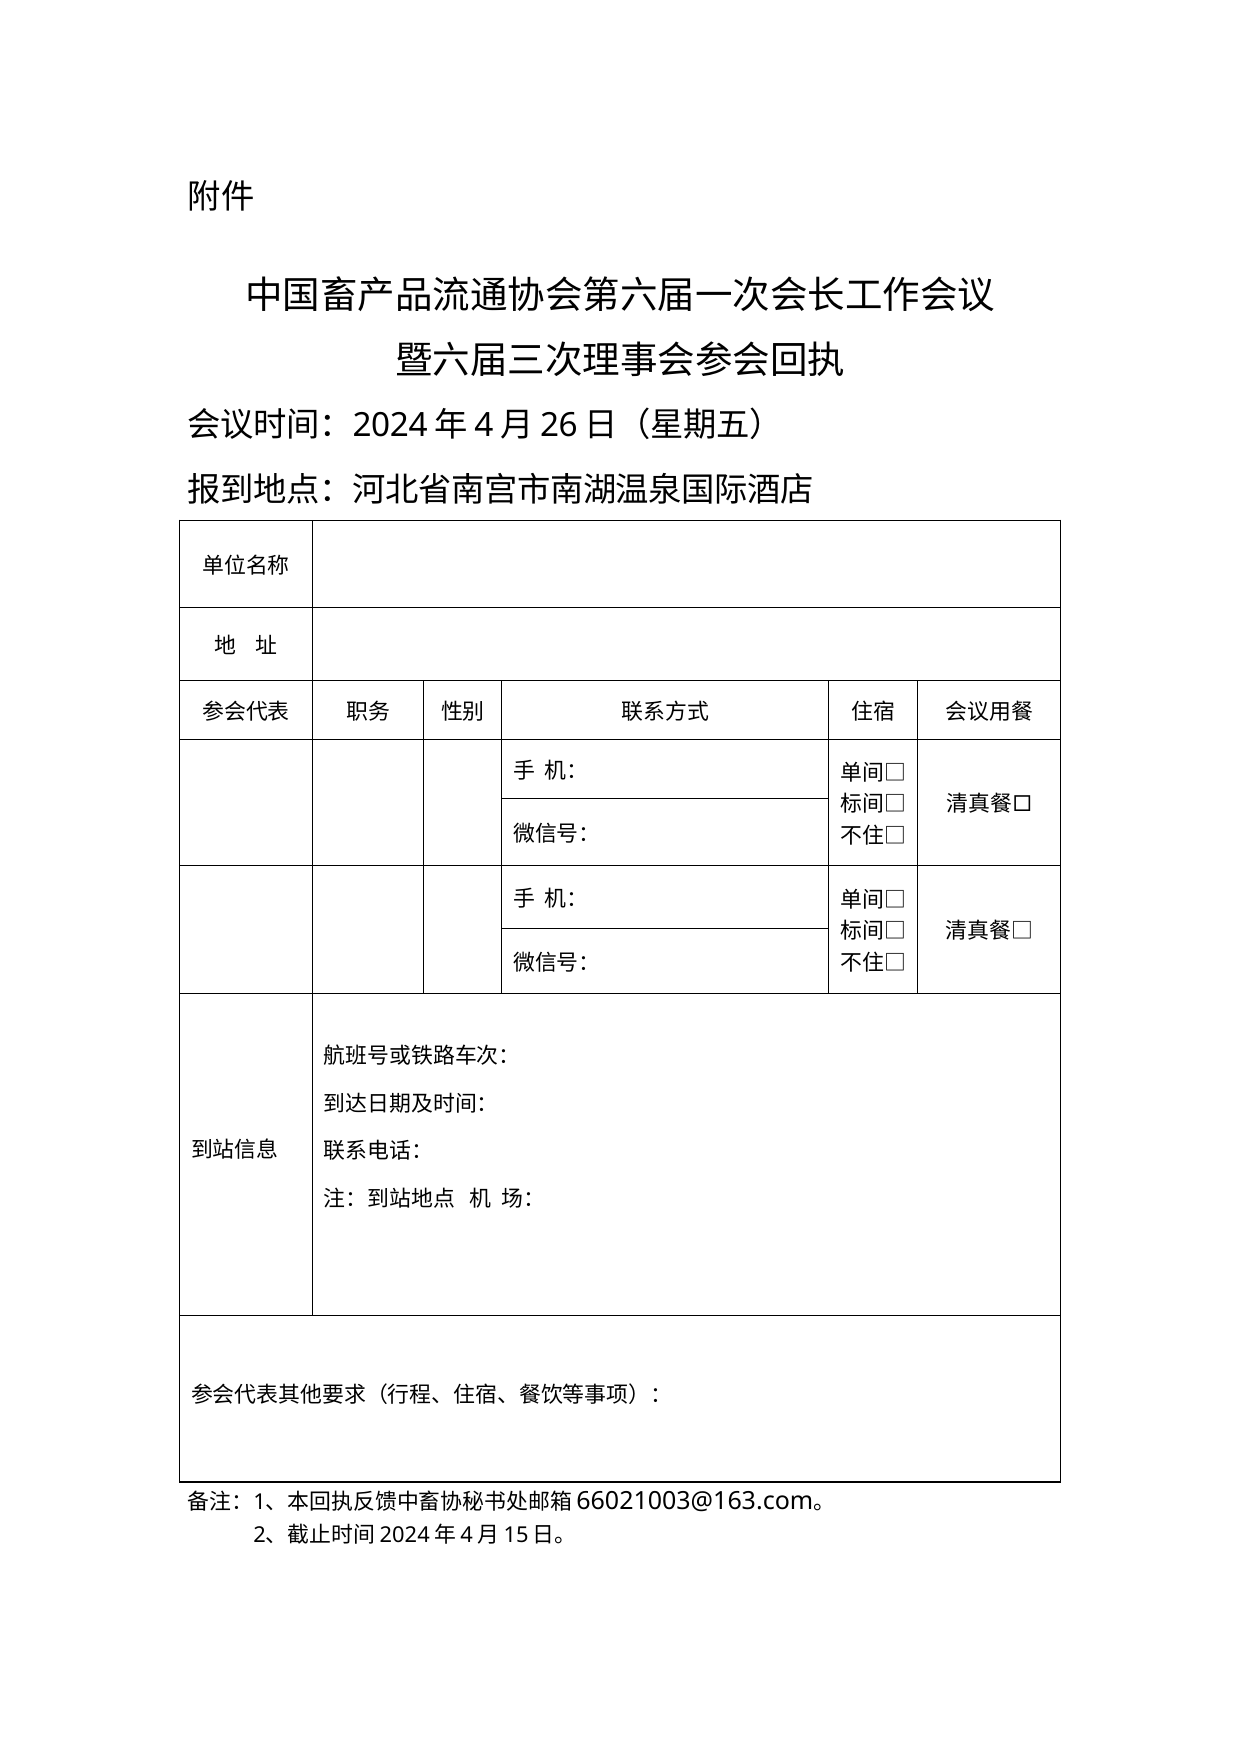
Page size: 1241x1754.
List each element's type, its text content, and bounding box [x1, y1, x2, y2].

table_cell [313, 866, 423, 993]
table_cell 住宿 [829, 681, 917, 739]
table_cell 性别 [424, 681, 501, 739]
table_cell 到站信息 [180, 994, 312, 1315]
table_header 单位名称 [180, 521, 312, 607]
text 附件 [187, 162, 1053, 227]
table_cell 参会代表其他要求（行程、住宿、餐饮等事项）： [180, 1316, 1060, 1481]
table_cell 航班号或铁路车次： 到达日期及时间： 联系电话： 注：到站地点 机 场： [313, 994, 1060, 1315]
text 暨六届三次理事会参会回执 [187, 324, 1053, 389]
table_cell [180, 866, 312, 993]
table_header [313, 521, 1060, 607]
text 2、截止时间2024年4月15日。 [187, 1516, 1053, 1549]
table_cell 手 机： [502, 740, 828, 797]
table_cell [180, 740, 312, 864]
table_cell 地 址 [180, 608, 312, 680]
table_cell 联系方式 [502, 681, 828, 739]
table_cell 手 机： [502, 866, 828, 928]
table_cell 清真餐 [918, 740, 1060, 864]
table_cell [313, 740, 423, 864]
table_cell 会议用餐 [918, 681, 1060, 739]
text 备注：1、本回执反馈中畜协秘书处邮箱66021003@163.com。 [187, 1483, 1053, 1516]
table_cell 职务 [313, 681, 423, 739]
table_cell [424, 866, 501, 993]
text 会议时间：2024年4月26日（星期五） [187, 389, 1053, 454]
text 报到地点：河北省南宫市南湖温泉国际酒店宫市南湖温泉国 [187, 454, 1053, 519]
table_cell [424, 740, 501, 864]
table_cell 微信号： [502, 799, 828, 864]
table_cell 参会代表 [180, 681, 312, 739]
text 中国畜产品流通协会第六届一次会长工作会议 [187, 259, 1053, 324]
table_cell 单间□ 标间□不住□ [829, 740, 917, 864]
table_cell 微信号： [502, 929, 828, 993]
table_cell [313, 608, 1060, 680]
table_cell 清真餐□ [918, 866, 1060, 993]
table_cell 单间□ 标间□不住□ [829, 866, 917, 993]
